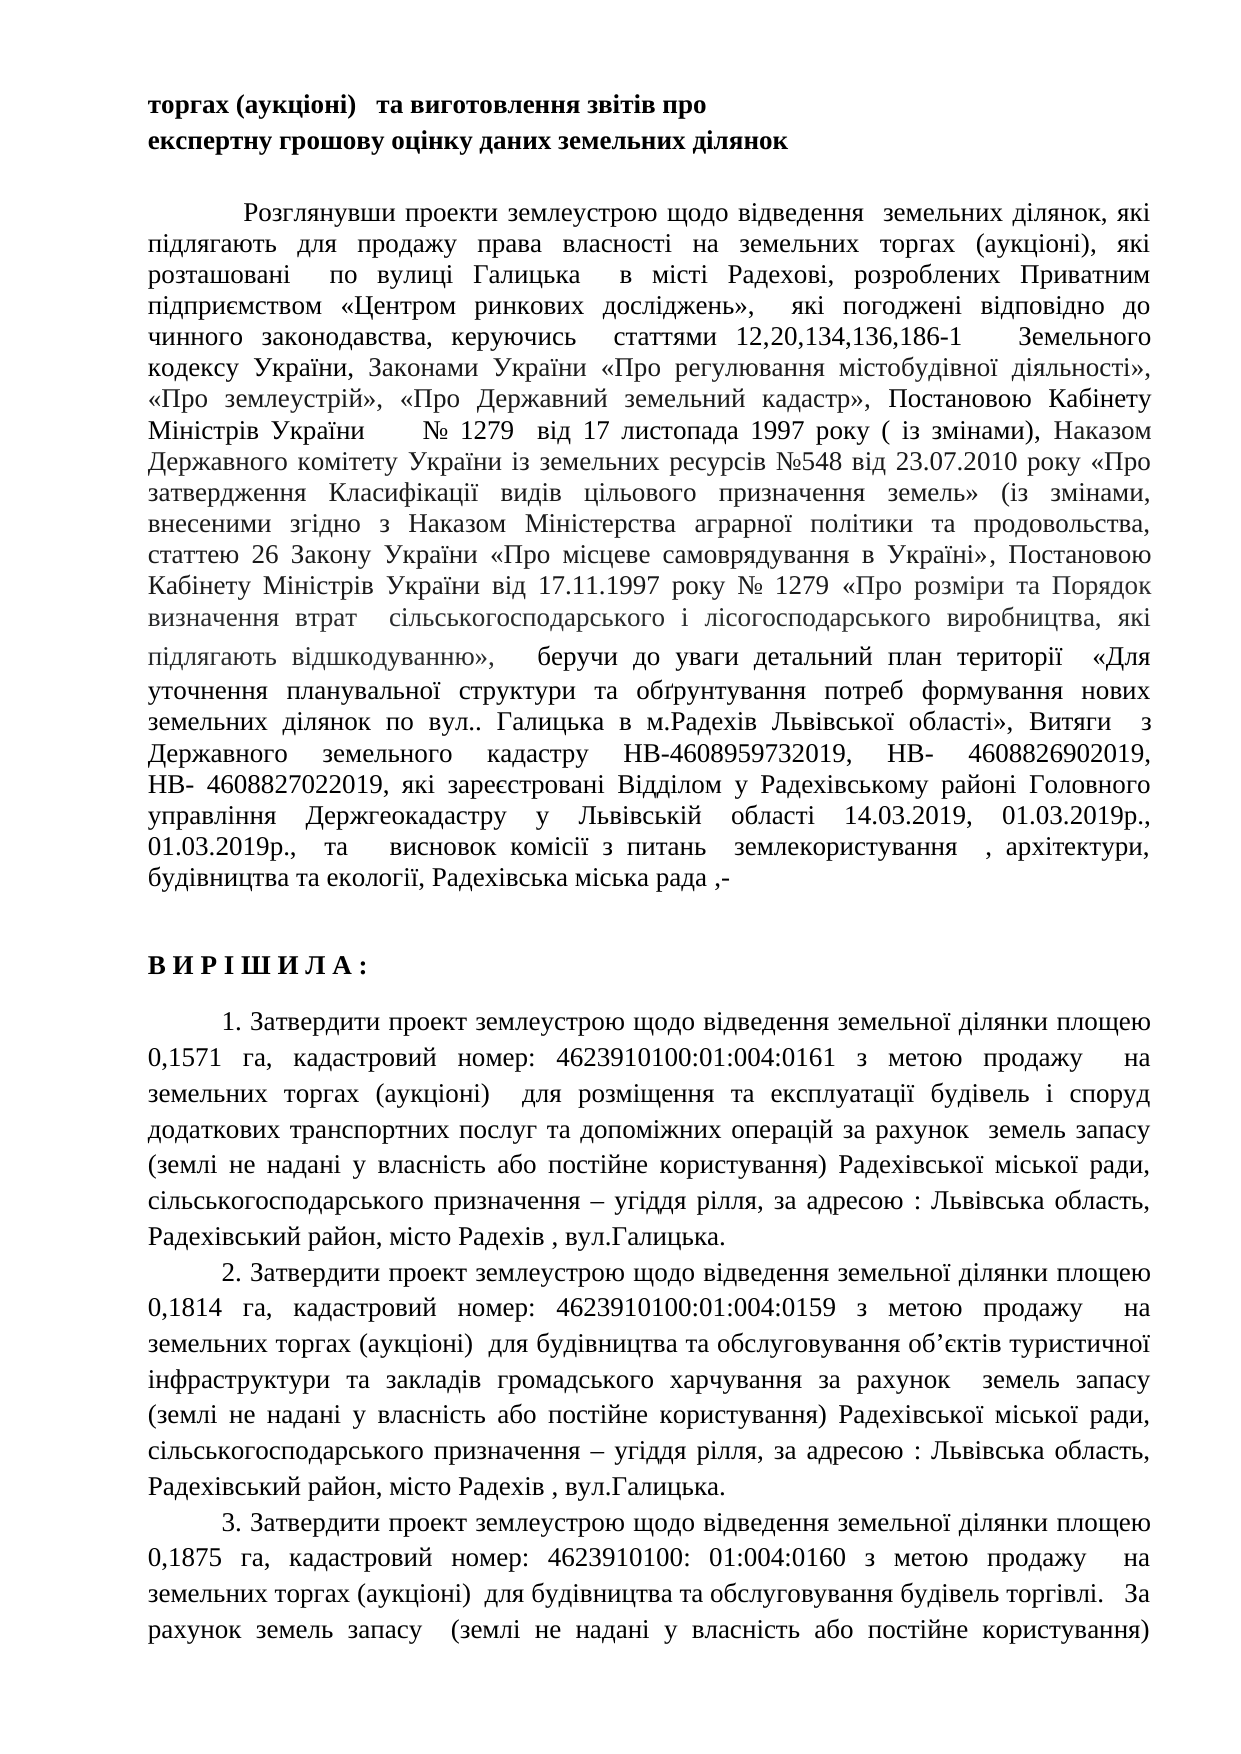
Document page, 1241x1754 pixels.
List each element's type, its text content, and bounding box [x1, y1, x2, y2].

text експертну грошову оцінку даних земельних ділянок [148, 124, 1152, 155]
text В И Р І Ш И Л А : [148, 949, 1152, 980]
text торгах (аукціоні) та виготовлення звітів про [148, 88, 1152, 120]
text 1. Затвердити проект землеустрою щодо відведення земельної ділянки площею 0,1571 га, кадастровий номер: 4623910100:01:004:0161 з метою продажу на земельних торгах (аукціоні) для розміщення та експлуатації будівель і споруд додаткових транспортних послуг та допоміжних операцій за рахунок земель запасу (землі не надані у власність або постійне користування) Радехівської міської ради, сільськогосподарського призначення – угіддя рілля, за адресою : Львівська область, Радехівський район, місто Радехів , вул.Галицька. [148, 1006, 1152, 1251]
text 2. Затвердити проект землеустрою щодо відведення земельної ділянки площею 0,1814 га, кадастровий номер: 4623910100:01:004:0159 з метою продажу на земельних торгах (аукціоні) для будівництва та обслуговування об’єктів туристичної інфраструктури та закладів громадського харчування за рахунок земель запасу (землі не надані у власність або постійне користування) Радехівської міської ради, сільськогосподарського призначення – угіддя рілля, за адресою : Львівська область, Радехівський район, місто Радехів , вул.Галицька. [148, 1256, 1152, 1501]
text Розглянувши проекти землеустрою щодо відведення земельних ділянок, які підлягають для продажу права власності на земельних торгах (аукціоні), які розташовані по вулиці Галицька в місті Радехові, розроблених Приватним підприємством «Центром ринкових досліджень», які погоджені відповідно до чинного законодавства, керуючись статтями 12,20,134,136,186-1 Земельного кодексу України, Законами України «Про регулювання містобудівної діяльності», «Про землеустрій», «Про Державний земельний кадастр», Постановою Кабінету Міністрів України № 1279 від 17 листопада 1997 року ( із змінами), Наказом Державного комітету України із земельних ресурсів №548 від 23.07.2010 року «Про затвердження Класифікації видів цільового призначення земель» (із змінами, внесеними згідно з Наказом Міністерства аграрної політики та продовольства, статтею 26 Закону України «Про місцеве самоврядування в Україні», Постановою Кабінету Міністрів України від 17.11.1997 року № 1279 «Про розміри та Порядок визначення втрат сільськогосподарського і лісогосподарського виробництва, які підлягають відшкодуванню», беручи до уваги детальний план території «Для уточнення планувальної структури та обґрунтування потреб формування нових земельних ділянок по вул.. Галицька в м.Радехів Львівської області», Витяги з Державного земельного кадастру НВ-4608959732019, НВ- 4608826902019, НВ- 4608827022019, які зареєстровані Відділом у Радехівському районі Головного управління Держгеокадастру у Львівській області 14.03.2019, 01.03.2019р., 01.03.2019р., та висновок комісії з питань землекористування , архітектури, будівництва та екології, Радехівська міська рада ,- [148, 196, 1152, 892]
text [148, 1506, 1152, 1644]
